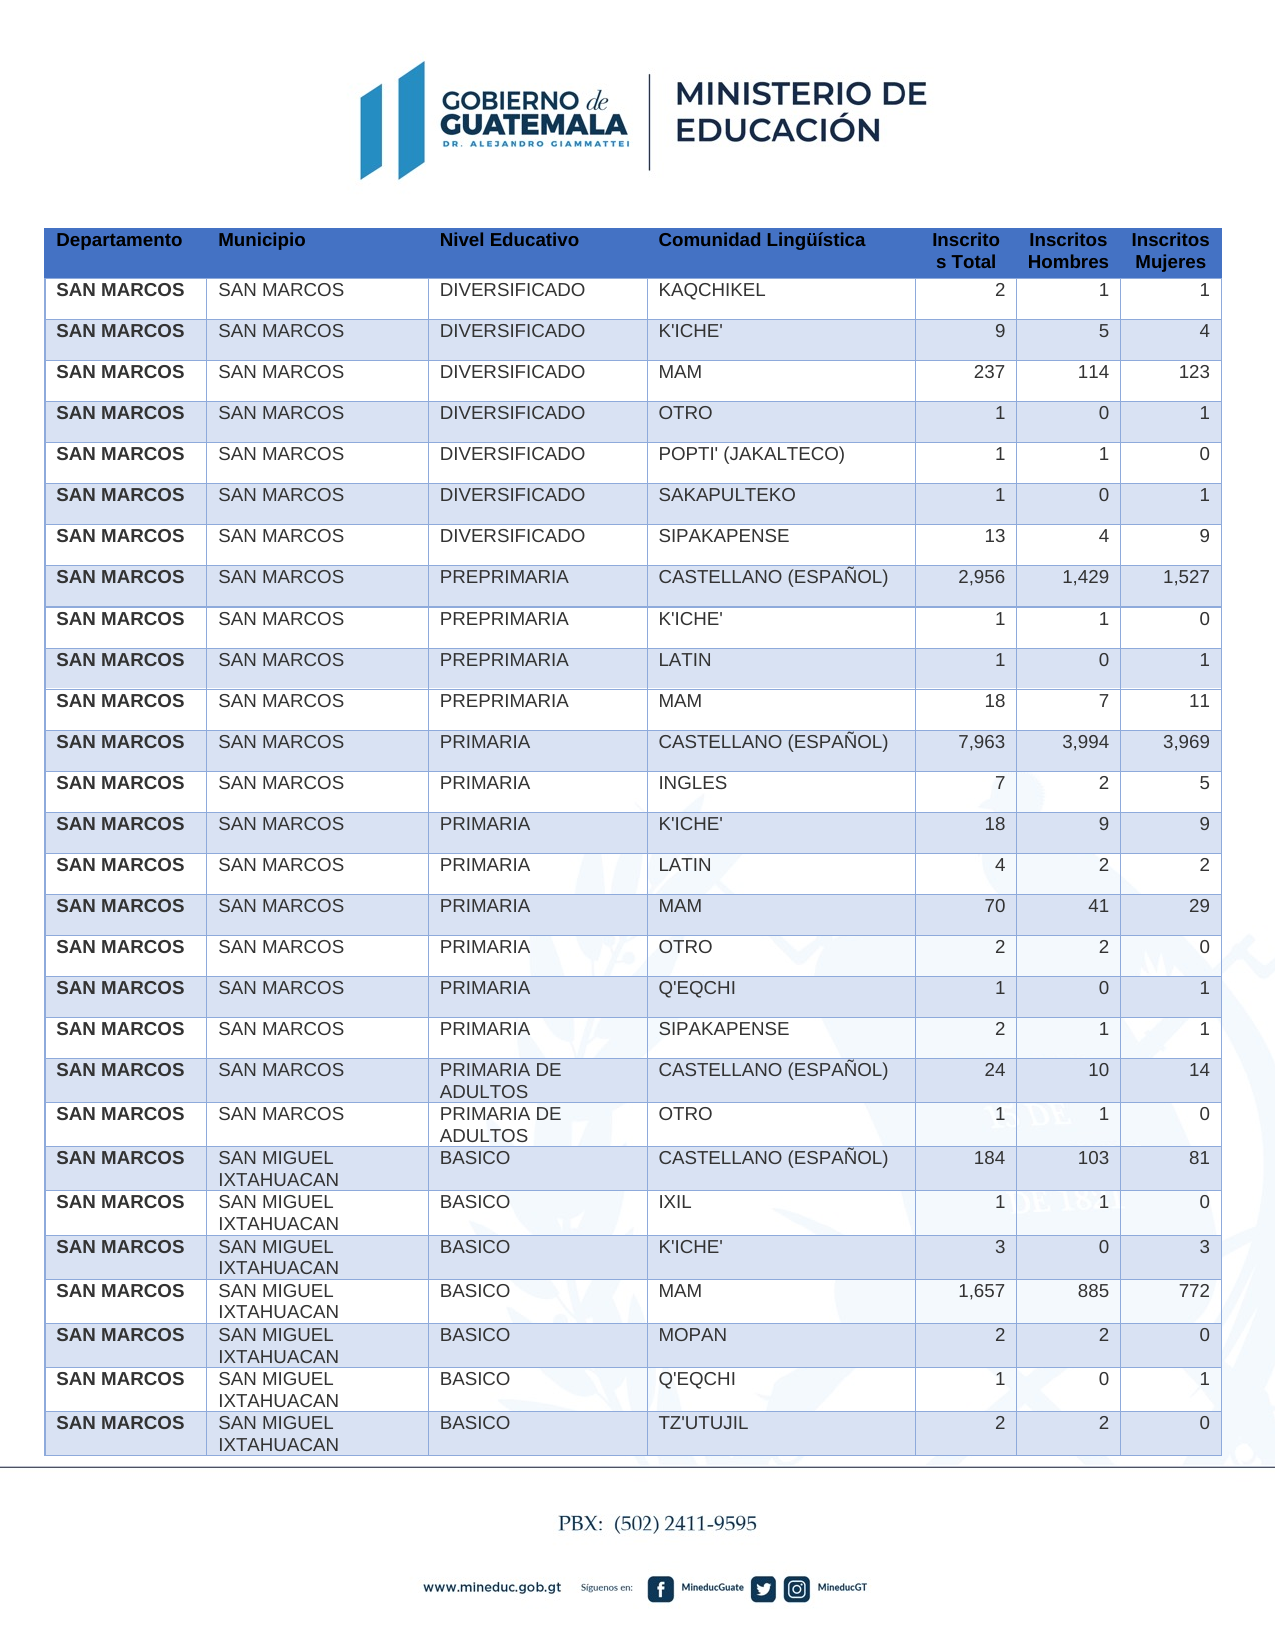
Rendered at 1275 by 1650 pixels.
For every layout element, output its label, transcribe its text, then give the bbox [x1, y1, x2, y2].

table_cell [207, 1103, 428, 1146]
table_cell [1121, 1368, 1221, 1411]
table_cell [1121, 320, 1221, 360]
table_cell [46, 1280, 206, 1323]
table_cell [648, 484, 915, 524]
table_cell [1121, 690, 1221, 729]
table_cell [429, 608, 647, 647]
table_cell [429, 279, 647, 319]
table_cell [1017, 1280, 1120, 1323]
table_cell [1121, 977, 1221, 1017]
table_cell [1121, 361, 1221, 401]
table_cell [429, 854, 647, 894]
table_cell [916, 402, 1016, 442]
table_header Departamento [46, 229, 206, 278]
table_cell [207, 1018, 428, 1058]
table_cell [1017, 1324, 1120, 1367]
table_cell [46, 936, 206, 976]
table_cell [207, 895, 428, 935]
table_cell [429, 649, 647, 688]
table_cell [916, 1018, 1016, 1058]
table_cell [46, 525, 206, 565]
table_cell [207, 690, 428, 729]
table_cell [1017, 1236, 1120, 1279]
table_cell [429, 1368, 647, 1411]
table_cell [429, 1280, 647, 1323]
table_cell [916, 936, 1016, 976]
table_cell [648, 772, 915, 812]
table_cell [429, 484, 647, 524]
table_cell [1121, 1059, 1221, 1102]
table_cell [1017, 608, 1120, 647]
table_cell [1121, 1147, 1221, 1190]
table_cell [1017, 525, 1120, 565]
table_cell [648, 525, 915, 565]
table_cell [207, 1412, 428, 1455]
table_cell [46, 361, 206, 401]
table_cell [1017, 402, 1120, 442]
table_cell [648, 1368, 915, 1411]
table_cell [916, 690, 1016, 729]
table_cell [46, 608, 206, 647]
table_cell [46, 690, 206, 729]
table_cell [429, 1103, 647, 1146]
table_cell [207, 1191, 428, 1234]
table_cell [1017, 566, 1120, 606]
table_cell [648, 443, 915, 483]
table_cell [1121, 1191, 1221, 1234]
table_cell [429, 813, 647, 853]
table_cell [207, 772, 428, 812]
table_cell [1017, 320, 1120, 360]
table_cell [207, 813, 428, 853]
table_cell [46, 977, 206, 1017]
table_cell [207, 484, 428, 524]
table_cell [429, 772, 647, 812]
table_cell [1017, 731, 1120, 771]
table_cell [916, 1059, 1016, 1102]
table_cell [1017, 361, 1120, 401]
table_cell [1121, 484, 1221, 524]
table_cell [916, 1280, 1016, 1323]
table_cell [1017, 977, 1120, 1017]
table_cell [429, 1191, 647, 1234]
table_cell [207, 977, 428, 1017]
table_header Nivel Educativo [429, 229, 647, 278]
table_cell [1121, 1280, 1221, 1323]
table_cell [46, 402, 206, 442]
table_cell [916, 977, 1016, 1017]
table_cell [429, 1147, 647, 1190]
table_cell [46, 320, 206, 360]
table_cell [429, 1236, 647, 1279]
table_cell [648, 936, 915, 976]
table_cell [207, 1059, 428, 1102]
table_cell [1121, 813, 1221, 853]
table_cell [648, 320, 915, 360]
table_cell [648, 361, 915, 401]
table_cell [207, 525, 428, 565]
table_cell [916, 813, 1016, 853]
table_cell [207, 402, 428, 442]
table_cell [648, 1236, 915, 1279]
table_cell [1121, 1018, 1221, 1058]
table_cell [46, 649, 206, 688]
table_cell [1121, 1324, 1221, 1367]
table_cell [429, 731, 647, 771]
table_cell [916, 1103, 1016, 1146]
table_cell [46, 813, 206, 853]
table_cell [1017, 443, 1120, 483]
table_header Comunidad Lingüística [648, 229, 915, 278]
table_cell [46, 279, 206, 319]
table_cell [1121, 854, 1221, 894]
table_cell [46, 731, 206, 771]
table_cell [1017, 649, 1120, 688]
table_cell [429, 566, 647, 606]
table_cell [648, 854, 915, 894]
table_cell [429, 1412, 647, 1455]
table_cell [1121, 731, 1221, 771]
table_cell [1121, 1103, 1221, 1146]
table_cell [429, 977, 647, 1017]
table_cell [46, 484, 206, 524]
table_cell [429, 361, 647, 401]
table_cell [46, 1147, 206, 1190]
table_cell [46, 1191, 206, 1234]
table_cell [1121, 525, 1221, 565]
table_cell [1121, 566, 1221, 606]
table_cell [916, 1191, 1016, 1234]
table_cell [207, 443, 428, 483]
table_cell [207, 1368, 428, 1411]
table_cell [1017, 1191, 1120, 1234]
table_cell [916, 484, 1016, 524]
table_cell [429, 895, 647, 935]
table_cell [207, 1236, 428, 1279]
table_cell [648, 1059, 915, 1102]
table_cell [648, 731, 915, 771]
picture [0, 3, 1275, 1650]
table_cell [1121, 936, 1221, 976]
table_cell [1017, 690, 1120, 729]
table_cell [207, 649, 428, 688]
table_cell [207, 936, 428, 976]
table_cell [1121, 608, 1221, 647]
table_header Inscritos Mujeres [1121, 229, 1221, 278]
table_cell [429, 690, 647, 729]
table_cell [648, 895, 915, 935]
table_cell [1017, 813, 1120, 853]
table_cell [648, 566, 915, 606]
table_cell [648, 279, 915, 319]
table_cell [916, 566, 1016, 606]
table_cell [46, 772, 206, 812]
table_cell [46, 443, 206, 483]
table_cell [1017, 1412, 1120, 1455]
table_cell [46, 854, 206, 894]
table_header Inscritos Hombres [1017, 229, 1120, 278]
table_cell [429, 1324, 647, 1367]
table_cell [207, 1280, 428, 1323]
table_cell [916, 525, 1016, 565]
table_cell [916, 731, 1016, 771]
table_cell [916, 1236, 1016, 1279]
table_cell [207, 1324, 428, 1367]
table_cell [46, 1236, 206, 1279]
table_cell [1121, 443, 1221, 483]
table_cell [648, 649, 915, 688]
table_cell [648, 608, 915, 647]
table_header Municipio [207, 229, 428, 278]
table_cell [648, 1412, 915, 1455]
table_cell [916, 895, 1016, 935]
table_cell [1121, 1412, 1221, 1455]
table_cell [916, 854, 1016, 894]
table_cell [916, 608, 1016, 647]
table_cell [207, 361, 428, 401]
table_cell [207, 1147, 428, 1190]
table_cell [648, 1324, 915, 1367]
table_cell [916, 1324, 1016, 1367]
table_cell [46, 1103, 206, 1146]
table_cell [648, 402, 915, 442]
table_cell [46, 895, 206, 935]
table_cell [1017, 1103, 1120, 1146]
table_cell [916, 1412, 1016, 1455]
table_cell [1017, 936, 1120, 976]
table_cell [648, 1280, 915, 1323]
table_header Inscritos Total [916, 229, 1016, 278]
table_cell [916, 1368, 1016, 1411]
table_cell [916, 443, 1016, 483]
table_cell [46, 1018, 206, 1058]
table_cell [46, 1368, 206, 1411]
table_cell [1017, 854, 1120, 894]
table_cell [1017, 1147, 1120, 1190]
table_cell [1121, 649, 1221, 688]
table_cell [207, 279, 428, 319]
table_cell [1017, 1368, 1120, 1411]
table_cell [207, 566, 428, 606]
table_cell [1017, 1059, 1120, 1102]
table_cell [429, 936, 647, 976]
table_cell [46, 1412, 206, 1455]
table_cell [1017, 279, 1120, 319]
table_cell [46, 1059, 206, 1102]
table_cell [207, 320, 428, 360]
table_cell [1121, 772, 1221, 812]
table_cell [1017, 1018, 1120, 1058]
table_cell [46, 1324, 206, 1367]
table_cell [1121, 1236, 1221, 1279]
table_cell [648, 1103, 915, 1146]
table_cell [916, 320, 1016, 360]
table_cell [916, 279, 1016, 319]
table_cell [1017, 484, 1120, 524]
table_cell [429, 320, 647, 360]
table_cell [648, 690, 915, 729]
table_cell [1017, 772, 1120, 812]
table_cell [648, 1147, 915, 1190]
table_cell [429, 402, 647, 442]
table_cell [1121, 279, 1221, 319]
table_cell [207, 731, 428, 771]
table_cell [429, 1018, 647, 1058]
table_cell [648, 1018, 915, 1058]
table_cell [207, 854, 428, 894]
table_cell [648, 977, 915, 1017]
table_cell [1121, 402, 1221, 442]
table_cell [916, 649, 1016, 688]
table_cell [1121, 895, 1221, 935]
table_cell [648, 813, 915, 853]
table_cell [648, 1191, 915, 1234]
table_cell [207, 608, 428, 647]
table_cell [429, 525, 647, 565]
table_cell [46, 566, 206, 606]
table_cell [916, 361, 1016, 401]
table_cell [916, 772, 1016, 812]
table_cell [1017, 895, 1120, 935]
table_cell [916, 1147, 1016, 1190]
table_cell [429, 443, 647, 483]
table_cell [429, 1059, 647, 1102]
